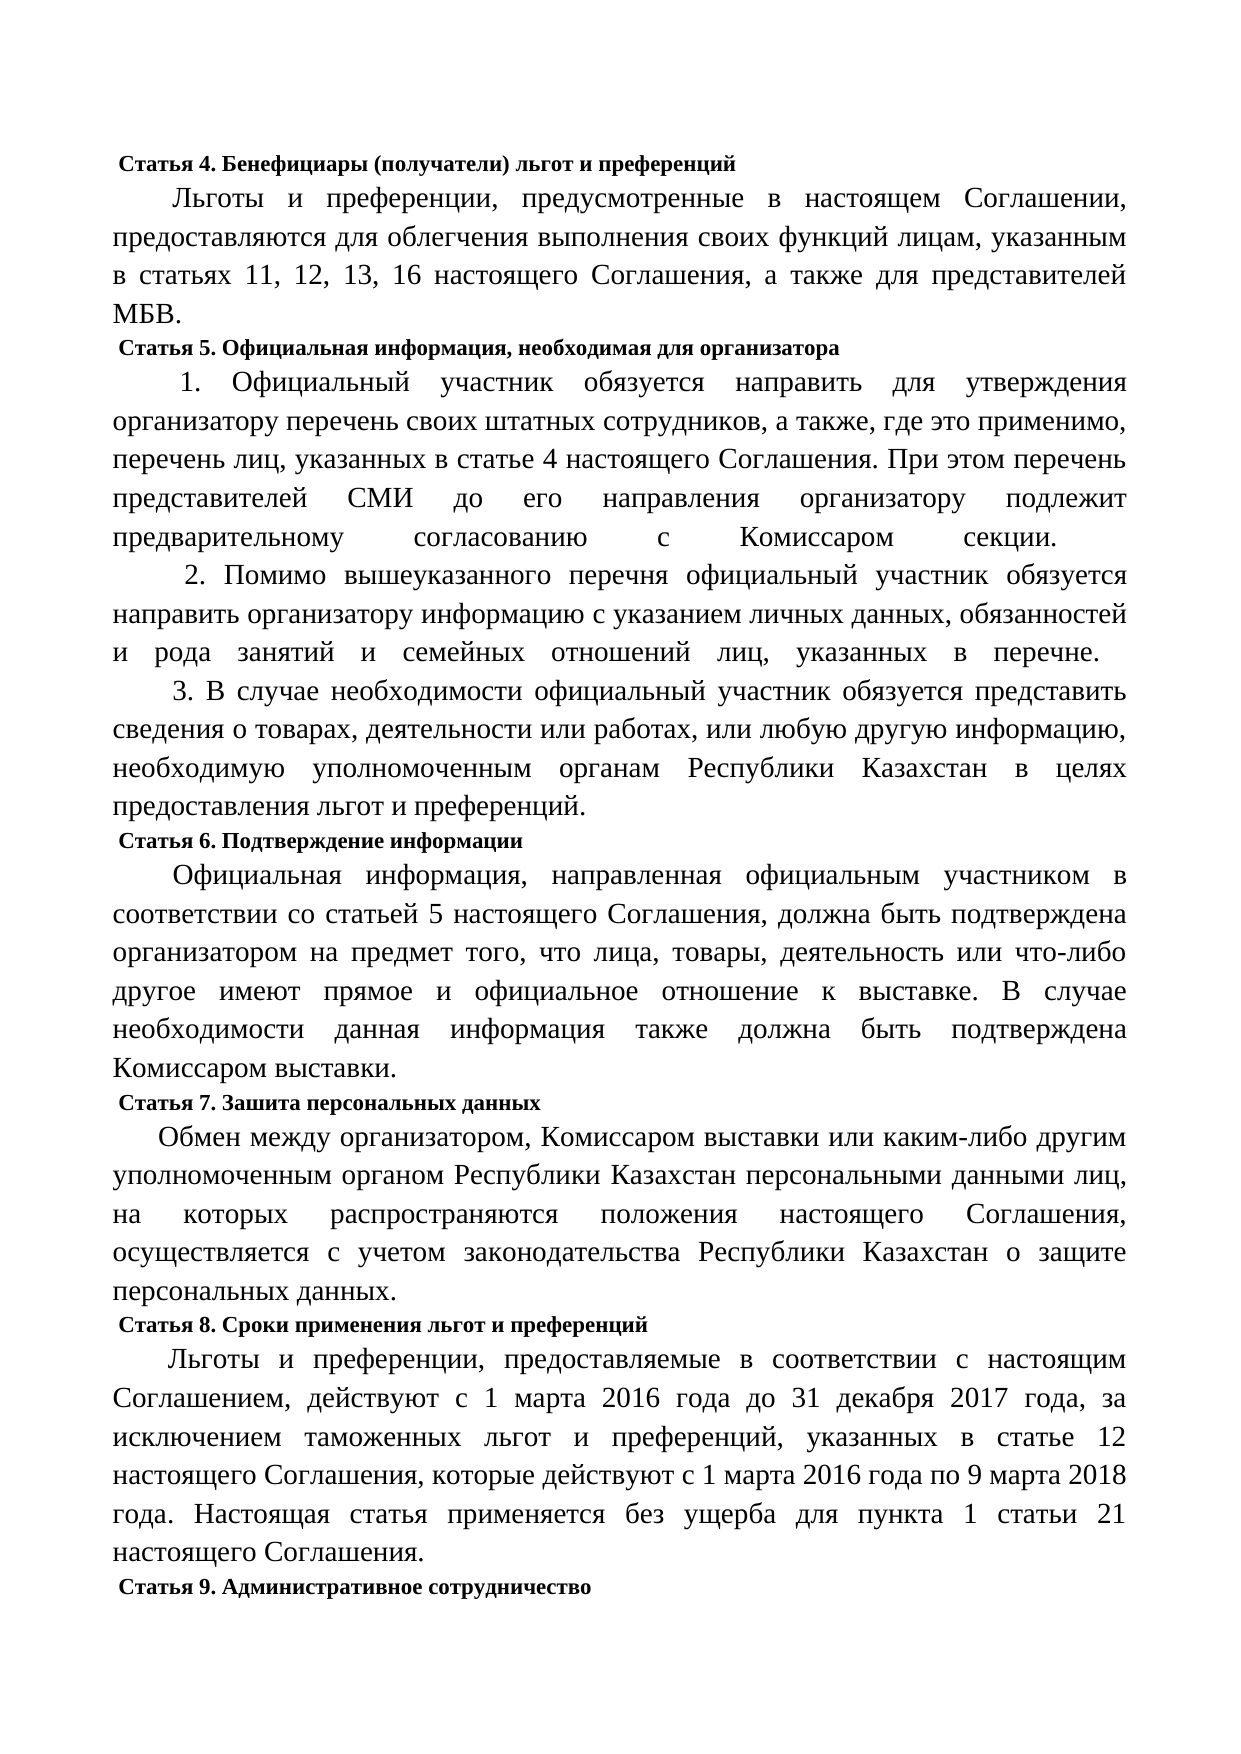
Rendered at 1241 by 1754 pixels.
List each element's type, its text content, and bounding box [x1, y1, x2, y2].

text 1. Официальный участник обязуется направить для утверждения организатору перечень своих штатных сотрудников, а также, где это применимо, перечень лиц, указанных в статье 4 настоящего Соглашения. При этом перечень представителей СМИ до его направления организатору подлежит предварительному согласованию с Комиссаром секции. 2. Помимо вышеуказанного перечня официальный участник обязуется направить организатору информацию с указанием личных данных, обязанностей и рода занятий и семейных отношений лиц, указанных в перечне. 3. В случае необходимости официальный участник обязуется представить сведения о товарах, деятельности или работах, или любую другую информацию, необходимую уполномоченным органам Республики Казахстан в целях предоставления льгот и преференций. [112, 364, 1128, 822]
text Обмен между организатором, Комиссаром выставки или каким-либо другим уполномоченным органом Республики Казахстан персональными данными лиц, на которых распространяются положения настоящего Соглашения, осуществляется с учетом законодательства Республики Казахстан о защите персональных данных. [112, 1119, 1128, 1306]
text Статья 5. Официальная информация, необходимая для организатора [112, 334, 1128, 361]
text Статья 4. Бенефициары (получатели) льгот и преференций [112, 150, 1128, 176]
text Статья 8. Сроки применения льгот и преференций [112, 1311, 1128, 1338]
text Льготы и преференции, предусмотренные в настоящем Соглашении, предоставляются для облегчения выполнения своих функций лицам, указанным в статьях 11, 12, 13, 16 настоящего Соглашения, а также для представителей МБВ. [112, 180, 1128, 329]
text Официальная информация, направленная официальным участником в соответствии со статьей 5 настоящего Соглашения, должна быть подтверждена организатором на предмет того, что лица, товары, деятельность или что-либо другое имеют прямое и официальное отношение к выставке. В случае необходимости данная информация также должна быть подтверждена Комиссаром выставки. [112, 857, 1128, 1083]
text Статья 7. Зашита персональных данных [112, 1088, 1128, 1115]
text Статья 9. Административное сотрудничество [112, 1573, 1128, 1599]
text Статья 6. Подтверждение информации [112, 827, 1128, 853]
text Льготы и преференции, предоставляемые в соответствии с настоящим Соглашением, действуют с 1 марта 2016 года до 31 декабря 2017 года, за исключением таможенных льгот и преференций, указанных в статье 12 настоящего Соглашения, которые действуют с 1 марта 2016 года по 9 марта 2018 года. Настоящая статья применяется без ущерба для пункта 1 статьи 21 настоящего Соглашения. [112, 1342, 1128, 1568]
